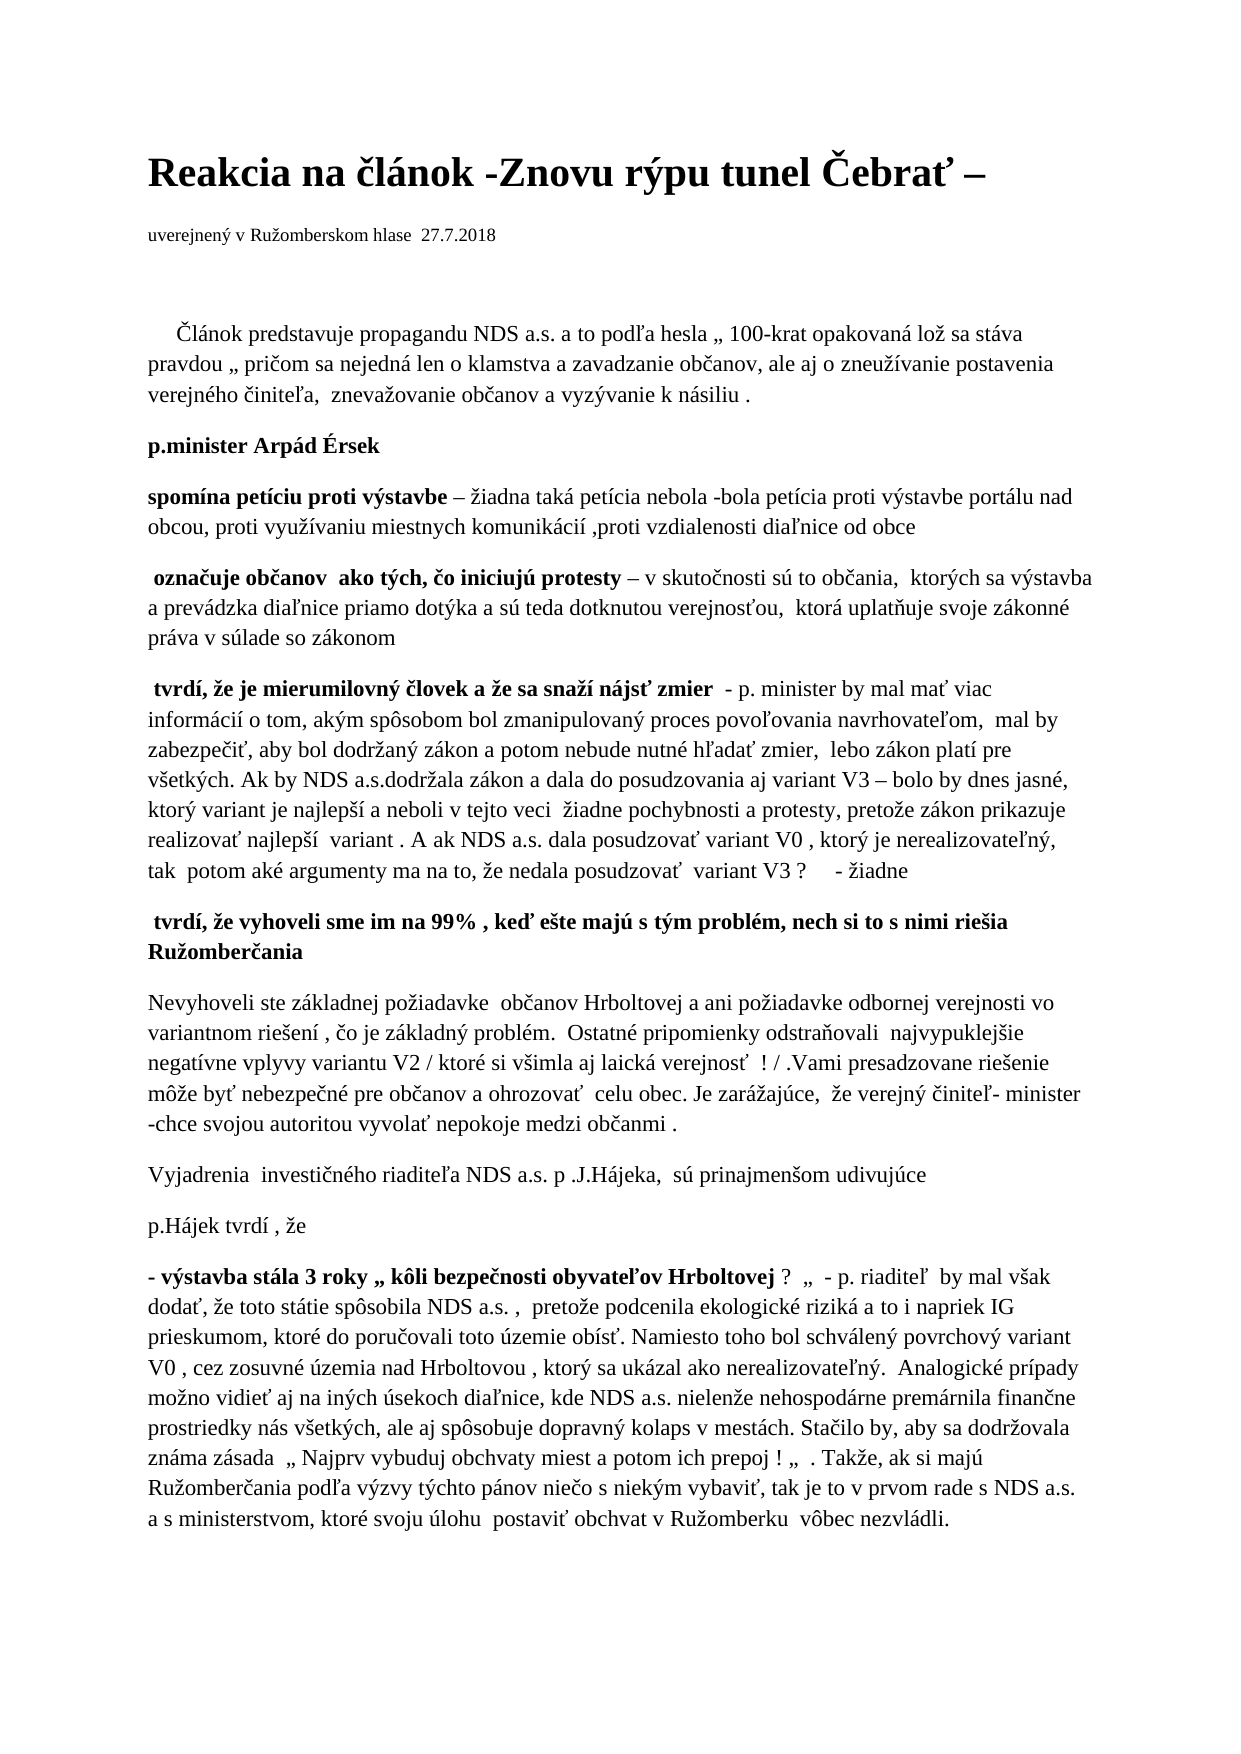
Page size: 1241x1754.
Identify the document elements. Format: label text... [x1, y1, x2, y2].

text - výstavba stála 3 roky „ kôli bezpečnosti obyvateľov Hrboltovej ? „ - p. riaditeľ by mal však dodať, že toto státie spôsobila NDS a.s. , pretože podcenila ekologické riziká a to i napriek IG prieskumom, ktoré do poručovali toto územie obísť. Namiesto toho bol schválený povrchový variant V0 , cez zosuvné územia nad Hrboltovou , ktorý sa ukázal ako nerealizovateľný. Analogické prípady možno vidieť aj na iných úsekoch diaľnice, kde NDS a.s. nielenže nehospodárne premárnila finančne prostriedky nás všetkých, ale aj spôsobuje dopravný kolaps v mestách. Stačilo by, aby sa dodržovala známa zásada „ Najprv vybuduj obchvaty miest a potom ich prepoj ! „ . Takže, ak si majú Ružomberčania podľa výzvy týchto pánov niečo s niekým vybaviť, tak je to v prvom rade s NDS a.s. a s ministerstvom, ktoré svoju úlohu postaviť obchvat v Ružomberku vôbec nezvládli. [148, 1263, 1093, 1531]
text uverejnený v Ružomberskom hlase 27.7.2018 [148, 223, 1093, 245]
text Nevyhoveli ste základnej požiadavke občanov Hrboltovej a ani požiadavke odbornej verejnosti vo variantnom riešení , čo je základný problém. Ostatné pripomienky odstraňovali najvypuklejšie negatívne vplyvy variantu V2 / ktoré si všimla aj laická verejnosť ! / .Vami presadzovane riešenie môže byť nebezpečné pre občanov a ohrozovať celu obec. Je zarážajúce, že verejný činiteľ- minister -chce svojou autoritou vyvolať nepokoje medzi občanmi . [148, 989, 1093, 1136]
text označuje občanov ako tých, čo iniciujú protesty – v skutočnosti sú to občania, ktorých sa výstavba a prevádzka diaľnice priamo dotýka a sú teda dotknutou verejnosťou, ktorá uplatňuje svoje zákonné práva v súlade so zákonom [148, 564, 1093, 651]
text p.minister Arpád Érsek [148, 432, 1093, 458]
text tvrdí, že je mierumilovný človek a že sa snaží nájsť zmier - p. minister by mal mať viac informácií o tom, akým spôsobom bol zmanipulovaný proces povoľovania navrhovateľom, mal by zabezpečiť, aby bol dodržaný zákon a potom nebude nutné hľadať zmier, lebo zákon platí pre všetkých. Ak by NDS a.s.dodržala zákon a dala do posudzovania aj variant V3 – bolo by dnes jasné, ktorý variant je najlepší a neboli v tejto veci žiadne pochybnosti a protesty, pretože zákon prikazuje realizovať najlepší variant . A ak NDS a.s. dala posudzovať variant V0 , ktorý je nerealizovateľný, tak potom aké argumenty ma na to, že nedala posudzovať variant V3 ? - žiadne [148, 675, 1093, 883]
text Článok predstavuje propagandu NDS a.s. a to podľa hesla „ 100-krat opakovaná lož sa stáva pravdou „ pričom sa nejedná len o klamstva a zavadzanie občanov, ale aj o zneužívanie postavenia verejného činiteľa, znevažovanie občanov a vyzývanie k násiliu . [148, 320, 1093, 407]
text p.Hájek tvrdí , že [148, 1212, 1093, 1238]
text spomína petíciu proti výstavbe – žiadna taká petícia nebola -bola petícia proti výstavbe portálu nad obcou, proti využívaniu miestnych komunikácií ,proti vzdialenosti diaľnice od obce [148, 483, 1093, 539]
text tvrdí, že vyhoveli sme im na 99% , keď ešte majú s tým problém, nech si to s nimi riešia Ružomberčania [148, 908, 1093, 964]
text Vyjadrenia investičného riaditeľa NDS a.s. p .J.Hájeka, sú prinajmenšom udivujúce [148, 1161, 1093, 1187]
text Reakcia na článok -Znovu rýpu tunel Čebrať – [148, 148, 1093, 196]
